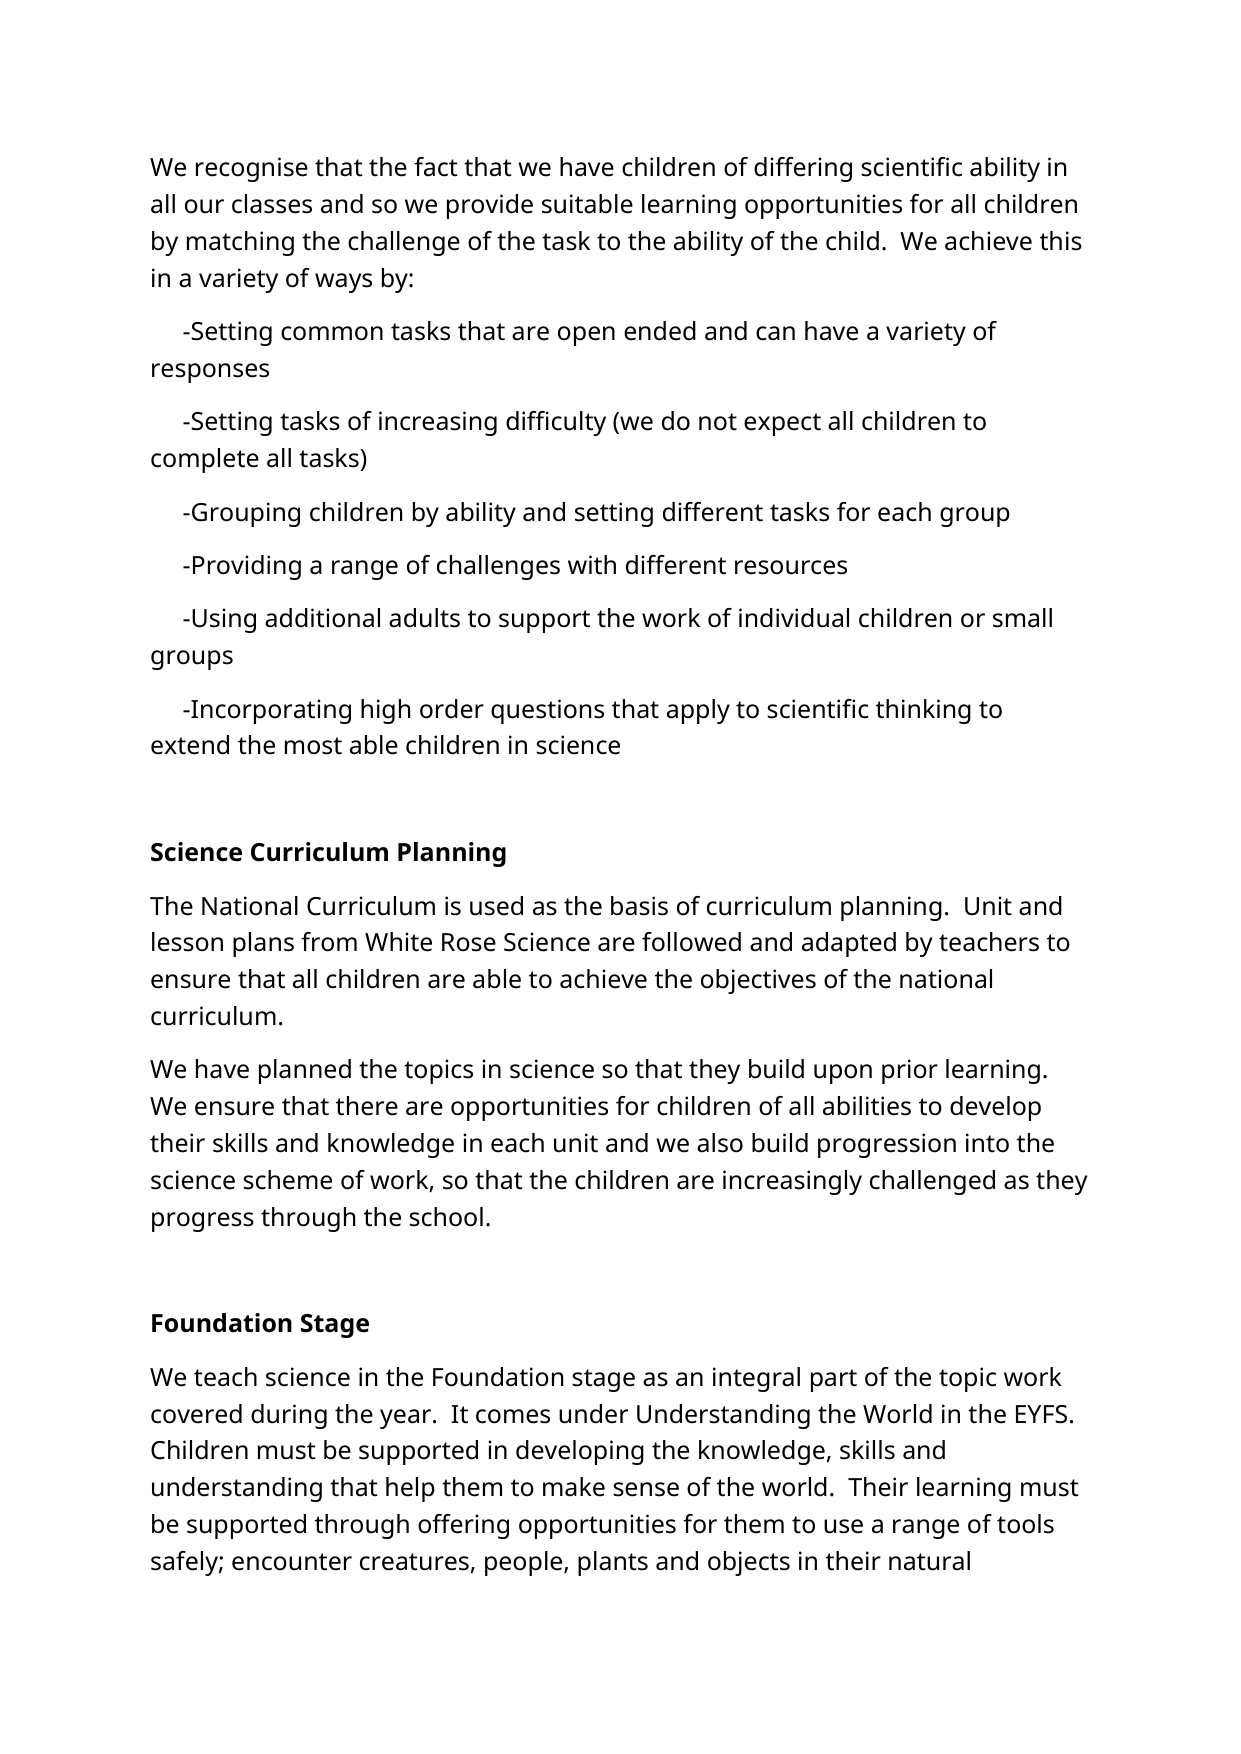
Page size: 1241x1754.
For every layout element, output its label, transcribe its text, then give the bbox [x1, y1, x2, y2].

text -Setting tasks of increasing difficulty (we do not expect all children to complete all tasks) [150, 404, 1090, 475]
text We have planned the topics in science so that they build upon prior learning. We ensure that there are opportunities for children of all abilities to develop their skills and knowledge in each unit and we also build progression into the science scheme of work, so that the children are increasingly challenged as they progress through the school. [150, 1052, 1090, 1233]
text Science Curriculum Planning [150, 835, 1090, 869]
text -Incorporating high order questions that apply to scientific thinking to extend the most able children in science [150, 691, 1090, 762]
text The National Curriculum is used as the basis of curriculum planning. Unit and lesson plans from White Rose Science are followed and adapted by teachers to ensure that all children are able to achieve the objectives of the national curriculum. [150, 888, 1090, 1033]
text Foundation Stage [150, 1306, 1090, 1340]
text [150, 1359, 1090, 1577]
text -Grouping children by ability and setting different tasks for each group [150, 494, 1090, 528]
text -Using additional adults to support the work of individual children or small groups [150, 601, 1090, 672]
text We recognise that the fact that we have children of differing scientific ability in all our classes and so we provide suitable learning opportunities for all children by matching the challenge of the task to the ability of the child. We achieve this in a variety of ways by: [150, 150, 1090, 294]
text -Providing a range of challenges with different resources [150, 548, 1090, 582]
text -Setting common tasks that are open ended and can have a variety of responses [150, 314, 1090, 384]
